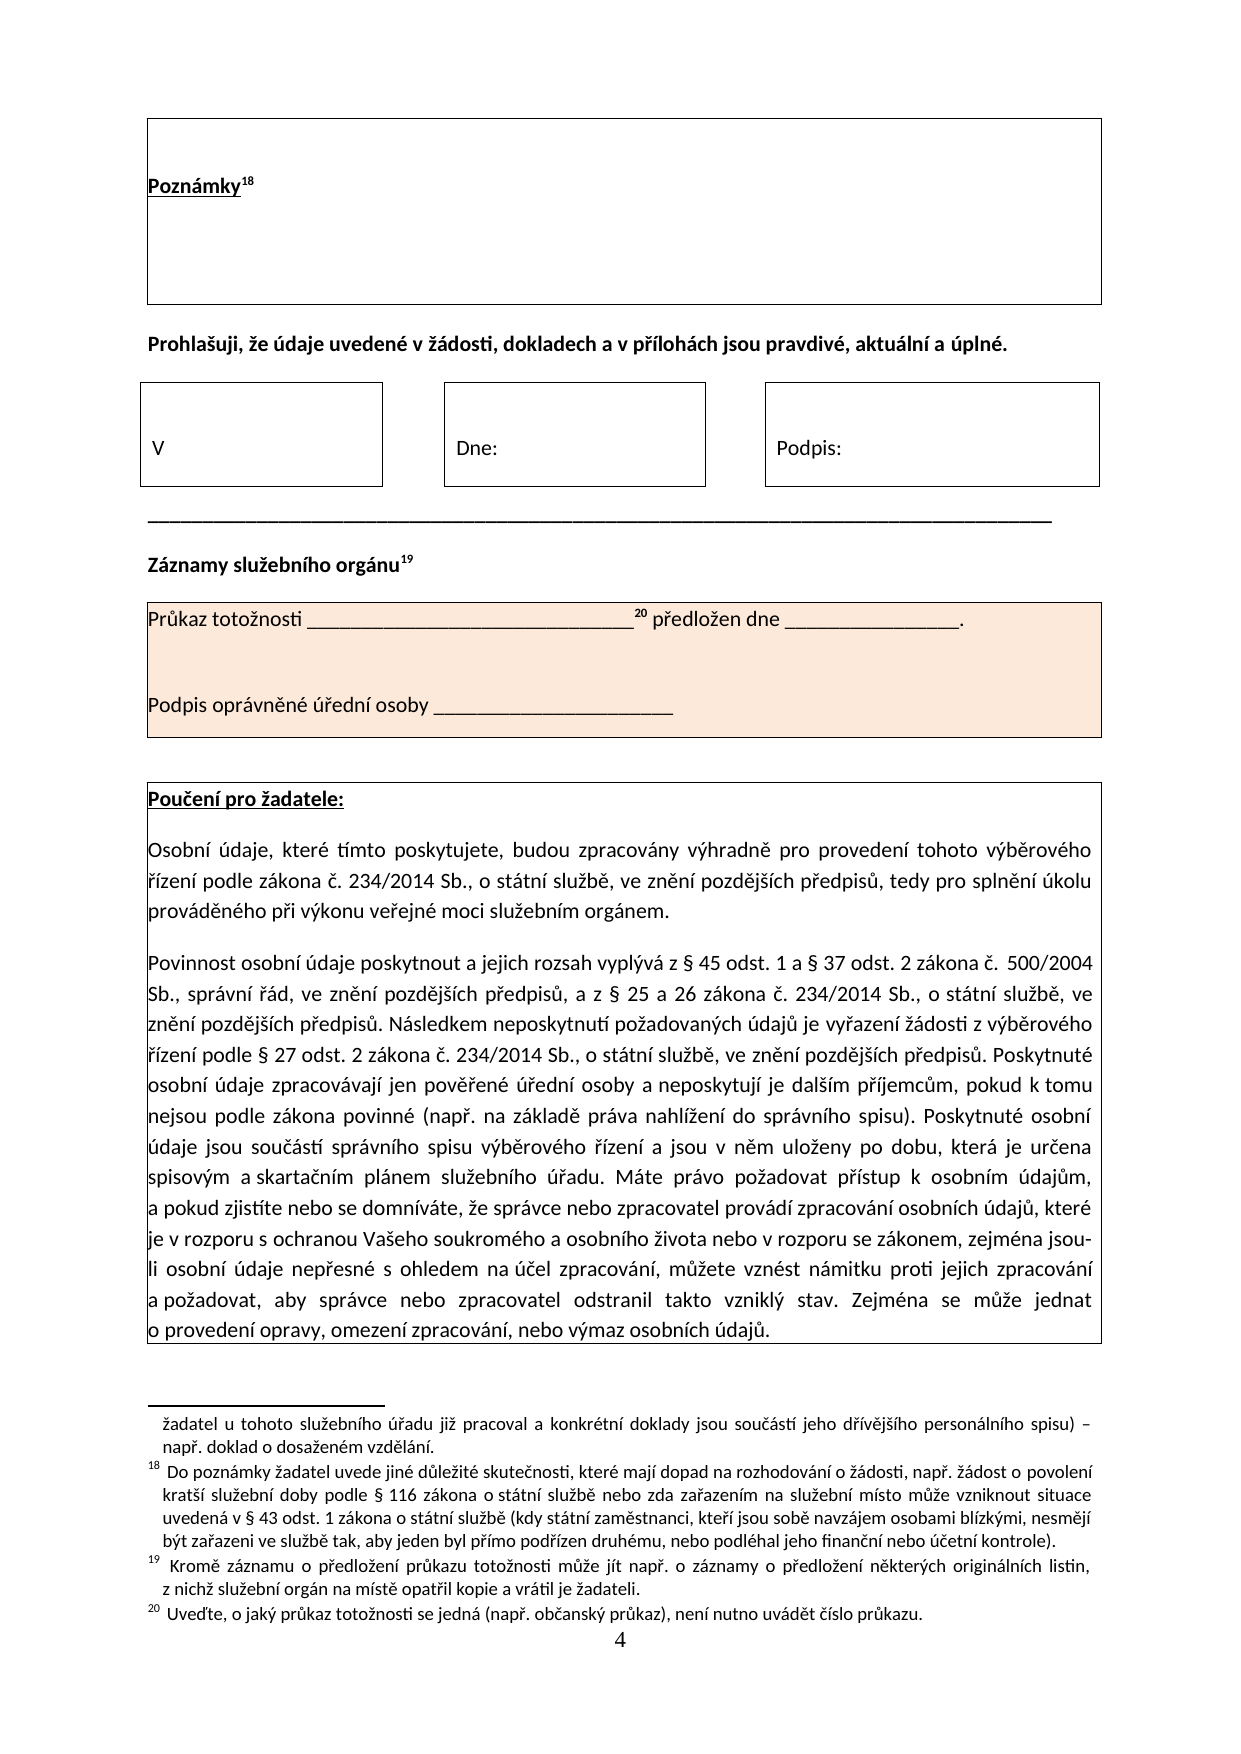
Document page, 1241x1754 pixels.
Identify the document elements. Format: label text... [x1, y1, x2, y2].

table_header [383, 382, 444, 486]
text Povinnost osobní údaje poskytnout a jejich rozsah vyplývá z § 45 odst. 1 a § 37 odst. 2 zákona č. 500/2004 Sb., správní řád, ve znění pozdějších předpisů, a z § 25 a 26 zákona č. 234/2014 Sb., o státní službě, ve znění pozdějších předpisů. Následkem neposkytnutí požadovaných údajů je vyřazení žádosti z výběrového řízení podle § 27 odst. 2 zákona č. 234/2014 Sb., o státní službě, ve znění pozdějších předpisů. Poskytnuté osobní údaje zpracovávají jen pověřené úřední osoby a neposkytují je dalším příjemcům, pokud k tomu nejsou podle zákona povinné (např. na základě práva nahlížení do správního spisu). Poskytnuté osobní údaje jsou součástí správního spisu výběrového řízení a jsou v něm uloženy po dobu, která je určena spisovým a skartačním plánem služebního úřadu. Máte právo požadovat přístup k osobním údajům, a pokud zjistíte nebo se domníváte, že správce nebo zpracovatel provádí zpracování osobních údajů, které je v rozporu s ochranou Vašeho soukromého a osobního života nebo v rozporu se zákonem, zejména jsou-li osobní údaje nepřesné s ohledem na účel zpracování, můžete vznést námitku proti jejich zpracování a požadovat, aby správce nebo zpracovatel odstranil takto vzniklý stav. Zejména se může jednat o provedení opravy, omezení zpracování, nebo výmaz osobních údajů. [148, 946, 1101, 1343]
table_header V [141, 383, 382, 486]
text Osobní údaje, které tímto poskytujete, budou zpracovány výhradně pro provedení tohoto výběrového řízení podle zákona č. 234/2014 Sb., o státní službě, ve znění pozdějších předpisů, tedy pro splnění úkolu prováděného při výkonu veřejné moci služebním orgánem. [148, 833, 1101, 924]
text ___________________________________________________________________________________ [148, 499, 1092, 526]
table_header [706, 382, 765, 486]
text Průkaz totožnosti ______________________________ předložen dne ________________. [148, 603, 1101, 632]
text Záznamy služebního orgánu [148, 551, 1092, 577]
text Podpis oprávněné úřední osoby ______________________ [148, 688, 1101, 718]
text Prohlašuji, že údaje uvedené v žádosti, dokladech a v přílohách jsou pravdivé, aktuální a úplné. [148, 331, 1092, 357]
text Poučení pro žadatele: [148, 783, 1101, 812]
text Poznámky [148, 169, 1101, 199]
table_header Podpis: [766, 383, 1099, 486]
table_header Dne: [445, 383, 705, 486]
